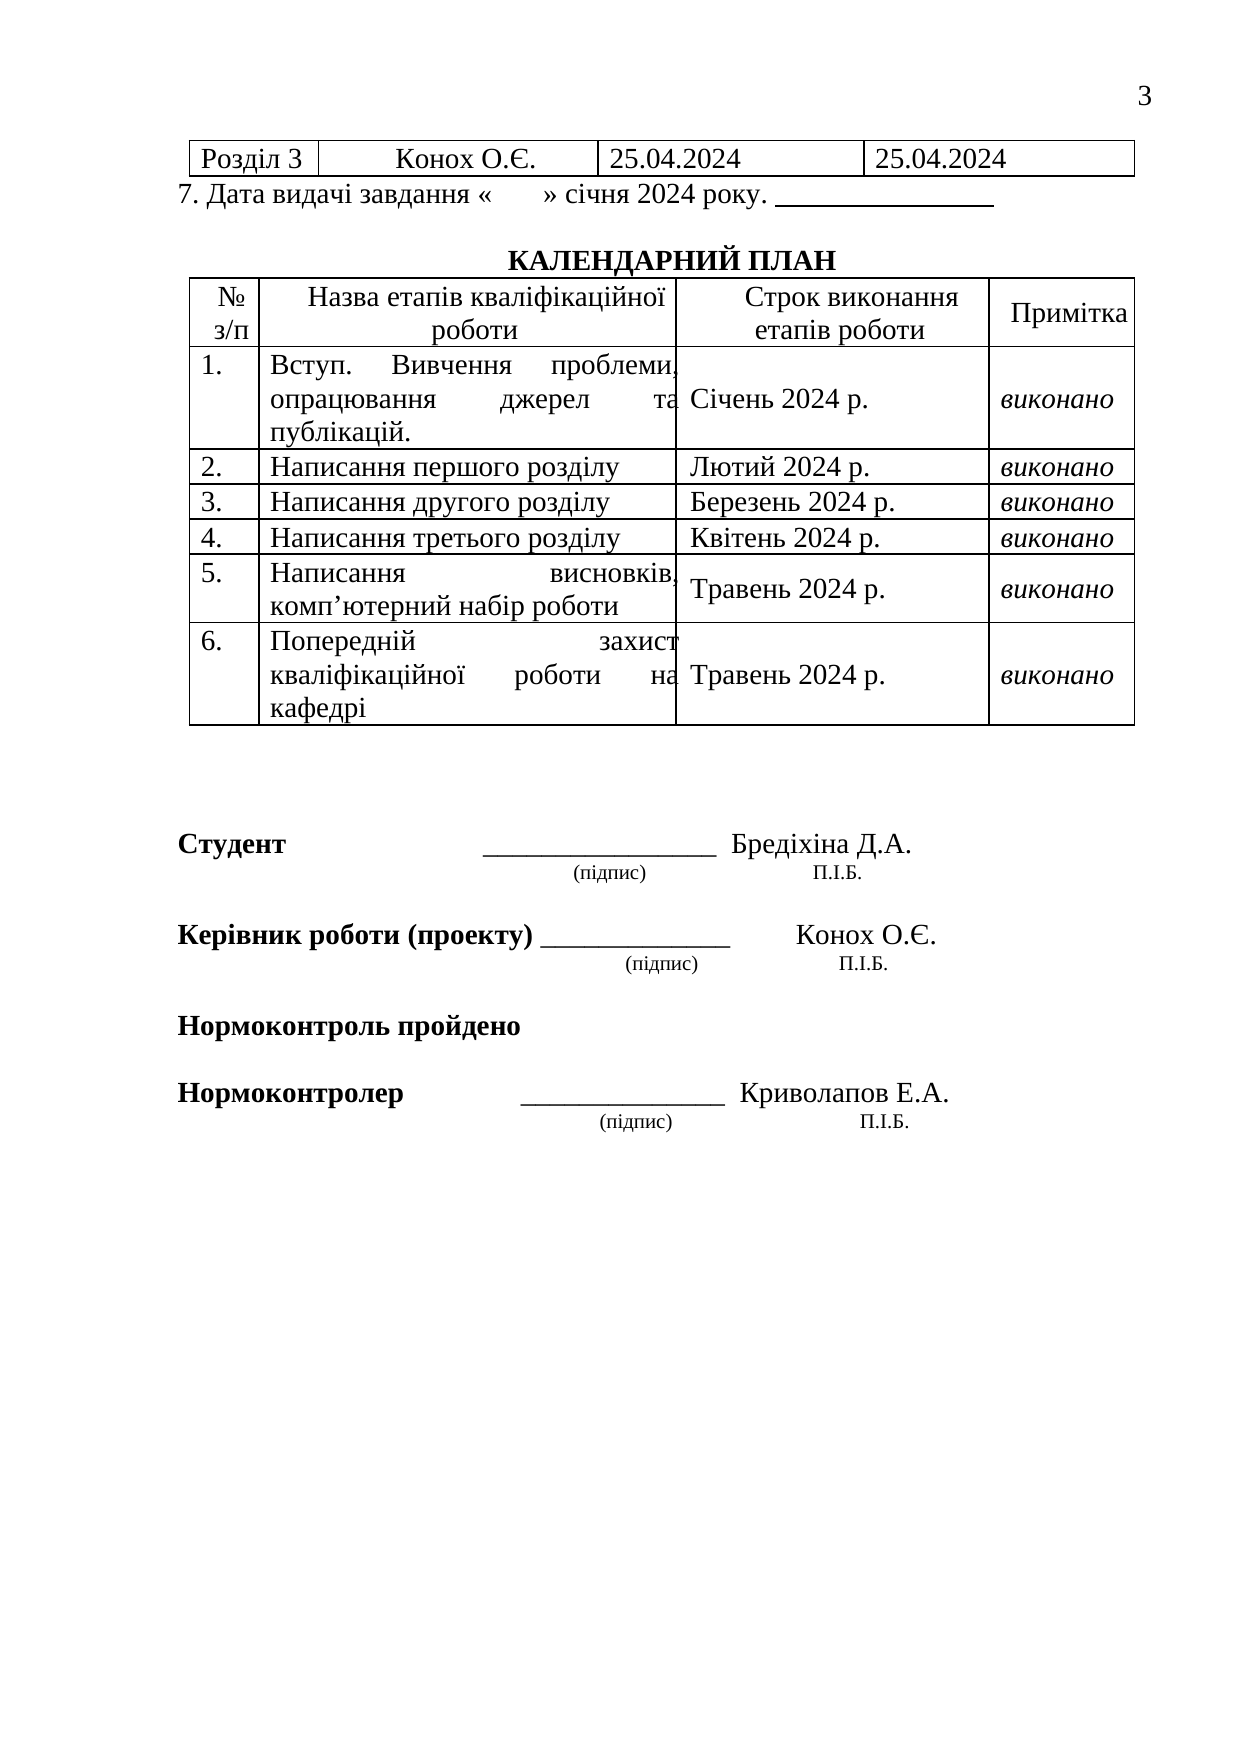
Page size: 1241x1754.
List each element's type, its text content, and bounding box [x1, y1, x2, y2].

table_cell 2. [190, 450, 258, 483]
text Нормоконтролер ______________ Криволапов Е.А. [177, 1076, 1166, 1109]
table_cell 4. [190, 520, 258, 553]
table_header Строк виконання етапів роботи [677, 279, 988, 346]
text (підпис) П.І.Б. [177, 1109, 1166, 1133]
table_cell виконано [990, 347, 1134, 448]
table_cell 25.04.2024 [865, 141, 1134, 175]
table_cell Квітень 2024 р. [677, 520, 988, 553]
table_cell 1. [190, 347, 258, 448]
table_cell 25.04.2024 [599, 141, 863, 175]
table_cell 3. [190, 485, 258, 518]
table_cell Травень 2024 р. [677, 555, 988, 622]
text (підпис) П.І.Б. [177, 951, 1166, 975]
table_cell Попередній захист кваліфікаційної роботи на кафедрі [260, 623, 675, 724]
table_cell Лютий 2024 р. [677, 450, 988, 483]
table_cell Розділ 3 [190, 141, 318, 175]
table_cell виконано [990, 485, 1134, 518]
table_cell виконано [990, 520, 1134, 553]
table_cell Вступ. Вивчення проблеми, опрацювання джерел та публікацій. [260, 347, 675, 448]
table_cell Березень 2024 р. [677, 485, 988, 518]
table_header Назва етапів кваліфікаційної роботи [260, 279, 675, 346]
text 7. Дата видачі завдання « » січня 2024 року. [177, 176, 1166, 210]
text Нормоконтроль пройдено [177, 1008, 1166, 1042]
table_cell 6. [190, 623, 258, 724]
table_cell Написання висновків, комп’ютерний набір роботи [260, 555, 675, 622]
table_cell Конох О.Є. [319, 141, 597, 175]
table_cell 5. [190, 555, 258, 622]
text КАЛЕНДАРНИЙ ПЛАН [177, 243, 1166, 277]
table_header № з/п [190, 279, 258, 346]
table_header Примітка [990, 279, 1134, 346]
table_cell Січень 2024 р. [677, 347, 988, 448]
table_cell Написання другого розділу [260, 485, 675, 518]
text Керівник роботи (проекту) _____________ Конох О.Є. [177, 917, 1166, 951]
text Студент ________________ Бредіхіна Д.А. [177, 826, 1166, 860]
table_cell виконано [990, 555, 1134, 622]
table_cell Написання першого розділу [260, 450, 675, 483]
table_cell Травень 2024 р. [677, 623, 988, 724]
table_cell виконано [990, 450, 1134, 483]
table_cell виконано [990, 623, 1134, 724]
text (підпис) П.І.Б. [177, 860, 1166, 884]
table_cell Написання третього розділу [260, 520, 675, 553]
